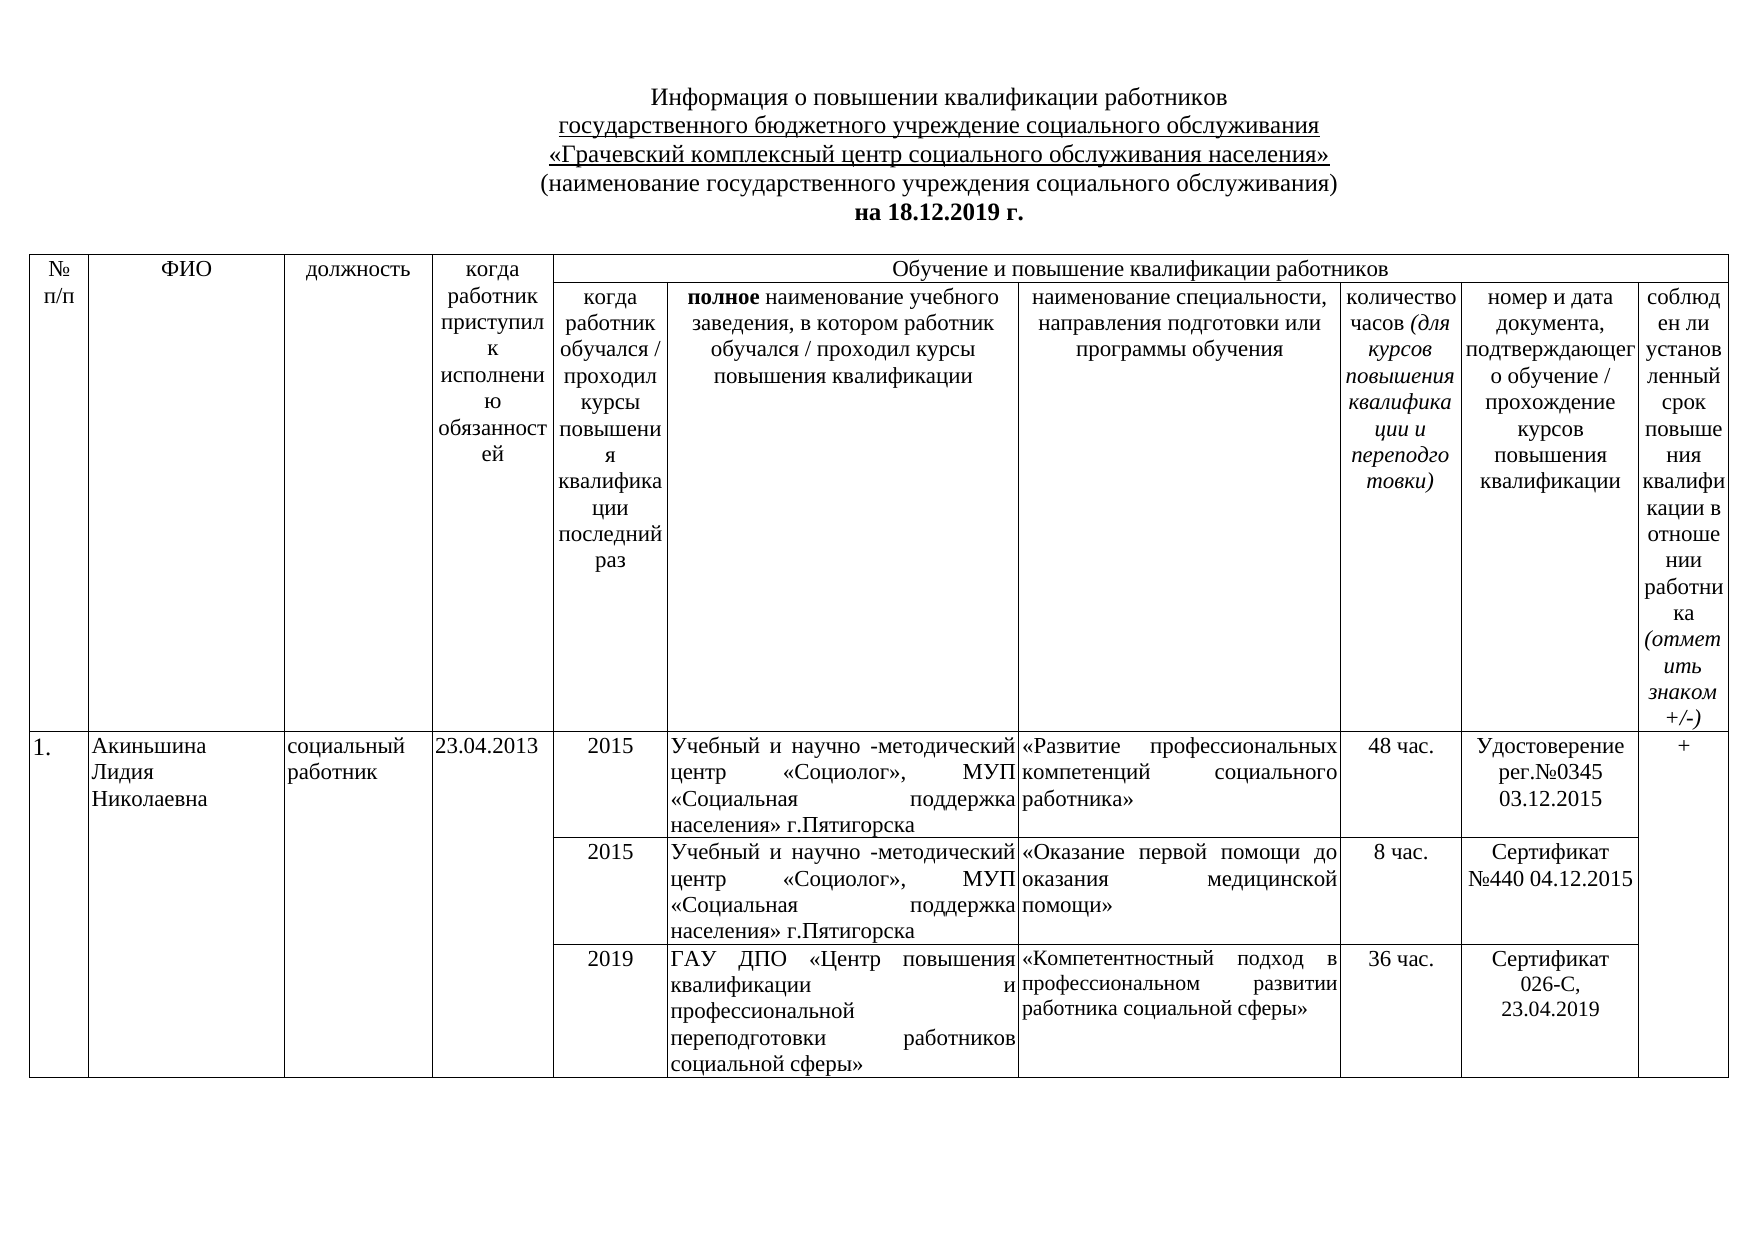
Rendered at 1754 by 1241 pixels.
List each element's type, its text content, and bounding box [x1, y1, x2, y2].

table_header ФИО [89, 255, 284, 731]
table_cell номер и дата документа, подтверждающего обучение / прохождение курсов повышения квалификации [1462, 283, 1638, 731]
table_cell наименование специальности, направления подготовки или программы обучения [1019, 283, 1340, 731]
table_header должность [285, 255, 432, 731]
table_header Обучение и повышение квалификации работников [554, 255, 1728, 282]
table_cell «Развитие профессиональных компетенций социального работника» [1019, 732, 1340, 837]
table_cell Учебный и научно -методический центр «Социолог», МУП «Социальная поддержка населения» г.Пятигорска [668, 838, 1018, 944]
table_header когда работник приступил к исполнению обязанностей [433, 255, 553, 731]
table_cell 2019 [554, 945, 667, 1077]
table_cell когда работник обучался / проходил курсы повышения квалификации последний раз [554, 283, 667, 731]
table_cell 48 час. [1341, 732, 1461, 837]
text (наименование государственного учреждения социального обслуживания) [177, 168, 1701, 197]
table_cell ГАУ ДПО «Центр повышения квалификации и профессиональной переподготовки работников социальной сферы» [668, 945, 1018, 1077]
table_cell Удостоверение рег.№0345 03.12.2015 [1462, 732, 1638, 837]
table_cell 23.04.2013 [433, 732, 553, 1077]
table_cell социальный работник [285, 732, 432, 1077]
text «Грачевский комплексный центр социального обслуживания населения» [177, 139, 1701, 168]
table_cell Акиньшина Лидия Николаевна [89, 732, 284, 1077]
text на 18.12.2019 г. [177, 197, 1701, 226]
table_cell Учебный и научно -методический центр «Социолог», МУП «Социальная поддержка населения» г.Пятигорска [668, 732, 1018, 837]
table_cell + [1639, 732, 1728, 1077]
table_cell «Оказание первой помощи до оказания медицинской помощи» [1019, 838, 1340, 944]
table_cell [30, 732, 88, 1077]
text государственного бюджетного учреждение социального обслуживания [177, 111, 1701, 139]
table_header № п/п [30, 255, 88, 731]
table_cell соблюден ли установленный срок повышения квалификации в отношении работника (отметить знаком +/-) [1639, 283, 1728, 731]
table_cell количество часов (для курсов повышения квалификации и переподготовки) [1341, 283, 1461, 731]
table_cell «Компетентностный подход в профессиональном развитии работника социальной сферы» [1019, 945, 1340, 1077]
text Информация о повышении квалификации работников [177, 82, 1701, 111]
table_cell Сертификат №440 04.12.2015 [1462, 838, 1638, 944]
table_cell полное наименование учебного заведения, в котором работник обучался / проходил курсы повышения квалификации [668, 283, 1018, 731]
table_cell 2015 [554, 732, 667, 837]
table_cell 8 час. [1341, 838, 1461, 944]
table_cell 2015 [554, 838, 667, 944]
table_cell Сертификат 026-С, 23.04.2019 [1462, 945, 1638, 1077]
table_cell 36 час. [1341, 945, 1461, 1077]
